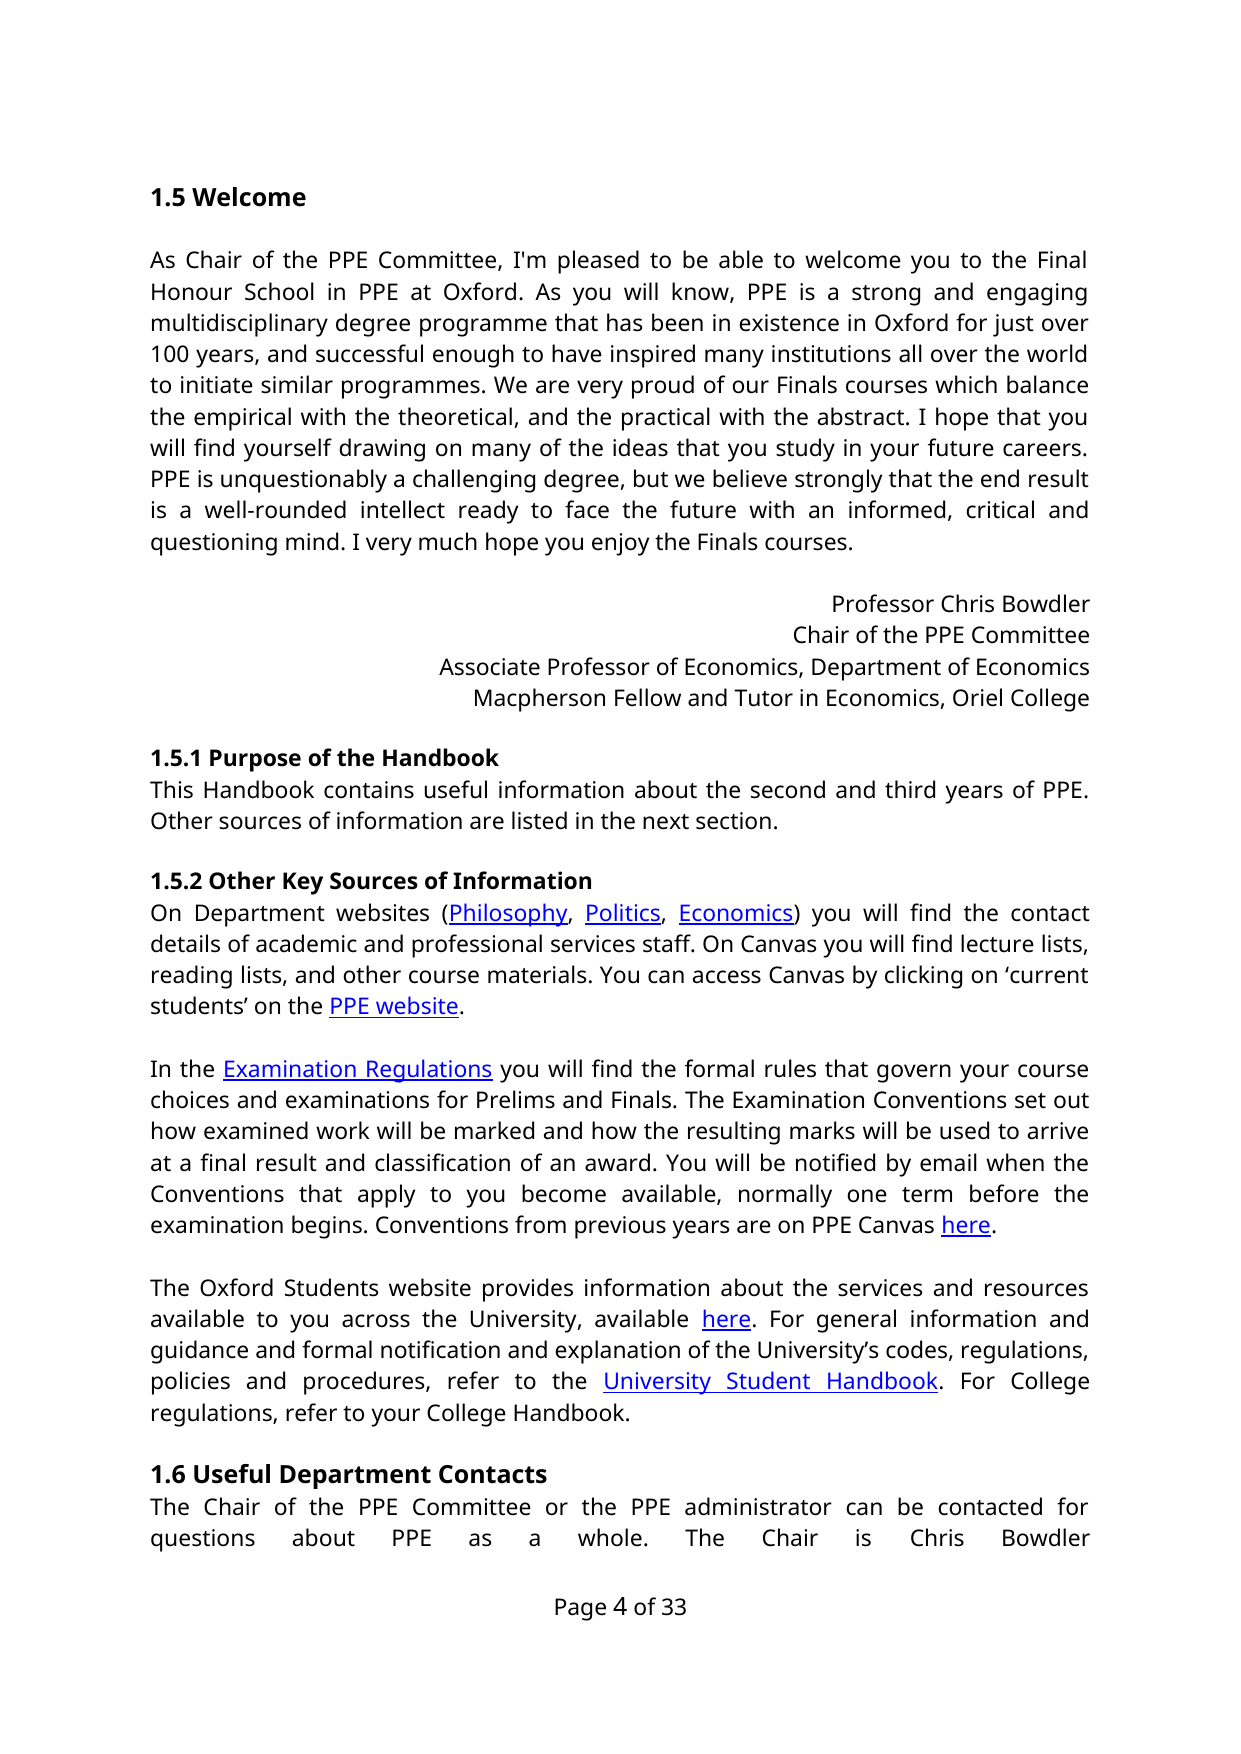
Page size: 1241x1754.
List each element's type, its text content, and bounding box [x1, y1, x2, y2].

text In the Examination Regulations you will find the formal rules that govern your course choices and examinations for Prelims and Finals. The Examination Conventions set out how examined work will be marked and how the resulting marks will be used to arrive at a final result and classification of an award. You will be notified by email when the Conventions that apply to you become available, normally one term before the examination begins. Conventions from previous years are on PPE Canvas here. [150, 1053, 1090, 1240]
text On Department websites (Philosophy, Politics, Economics) you will find the contact details of academic and professional services staff. On Canvas you will find lecture lists, reading lists, and other course materials. You can access Canvas by clicking on ‘current students’ on the PPE website. [150, 897, 1090, 1022]
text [150, 1491, 1090, 1553]
subtitle 1.5.1 Purpose of the Handbook [150, 742, 1090, 774]
text As Chair of the PPE Committee, I'm pleased to be able to welcome you to the Final Honour School in PPE at Oxford. As you will know, PPE is a strong and engaging multidisciplinary degree programme that has been in existence in Oxford for just over 100 years, and successful enough to have inspired many institutions all over the world to initiate similar programmes. We are very proud of our Finals courses which balance the empirical with the theoretical, and the practical with the abstract. I hope that you will find yourself drawing on many of the ideas that you study in your future careers. PPE is unquestionably a challenging degree, but we believe strongly that the end result is a well-rounded intellect ready to face the future with an informed, critical and questioning mind. I very much hope you enjoy the Finals courses. [150, 244, 1090, 557]
text Associate Professor of Economics, Department of Economics [150, 651, 1090, 682]
text The Oxford Students website provides information about the services and resources available to you across the University, available here. For general information and guidance and formal notification and explanation of the University’s codes, regulations, policies and procedures, refer to the University Student Handbook. For College regulations, refer to your College Handbook. [150, 1272, 1090, 1428]
text Macpherson Fellow and Tutor in Economics, Oriel College [150, 682, 1090, 713]
subtitle 1.6 Useful Department Contacts [150, 1457, 1090, 1491]
text Professor Chris Bowdler [150, 588, 1090, 619]
subtitle 1.5.2 Other Key Sources of Information [150, 865, 1090, 897]
text This Handbook contains useful information about the second and third years of PPE. Other sources of information are listed in the next section. [150, 774, 1090, 836]
subtitle 1.5 Welcome [150, 179, 1090, 213]
text Chair of the PPE Committee [150, 619, 1090, 651]
